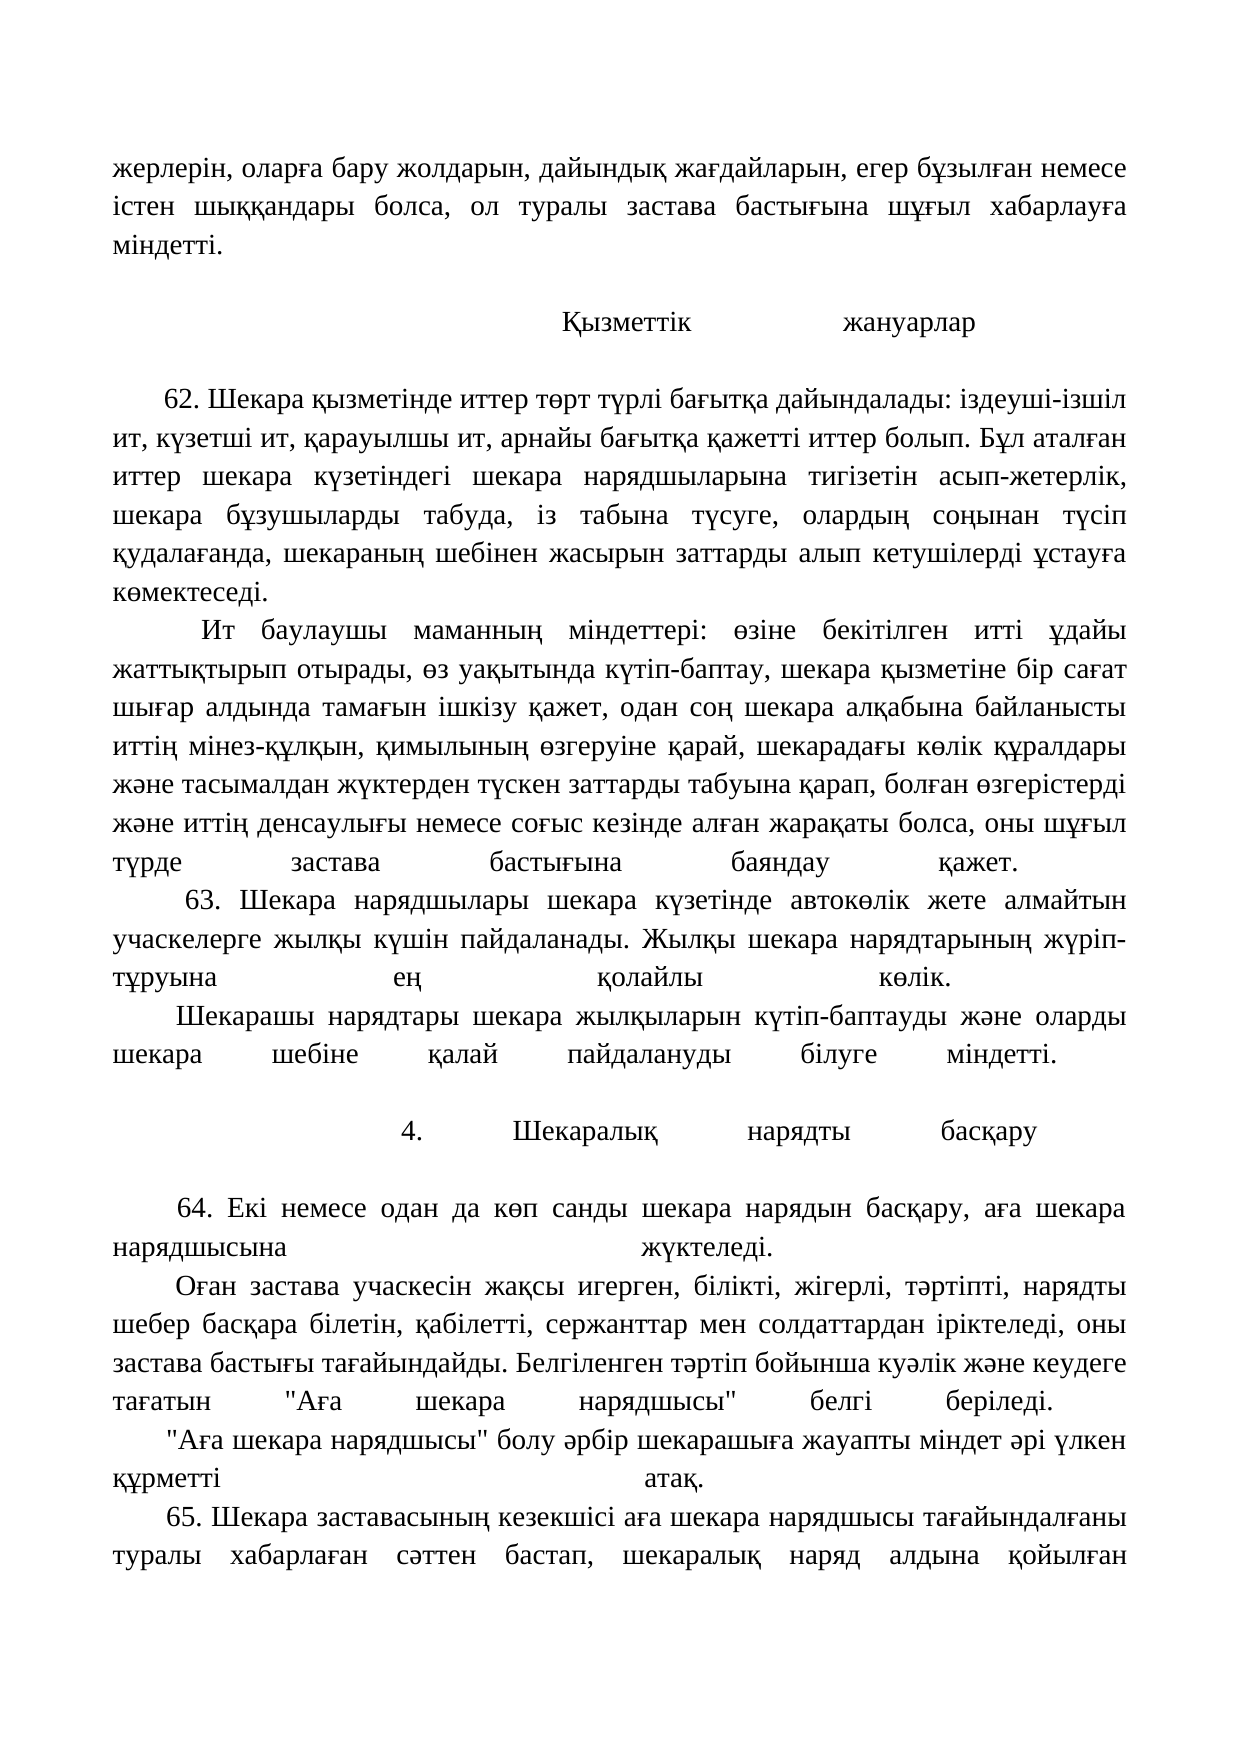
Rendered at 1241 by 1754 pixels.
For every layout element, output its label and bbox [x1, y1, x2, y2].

text [112, 150, 1128, 1571]
